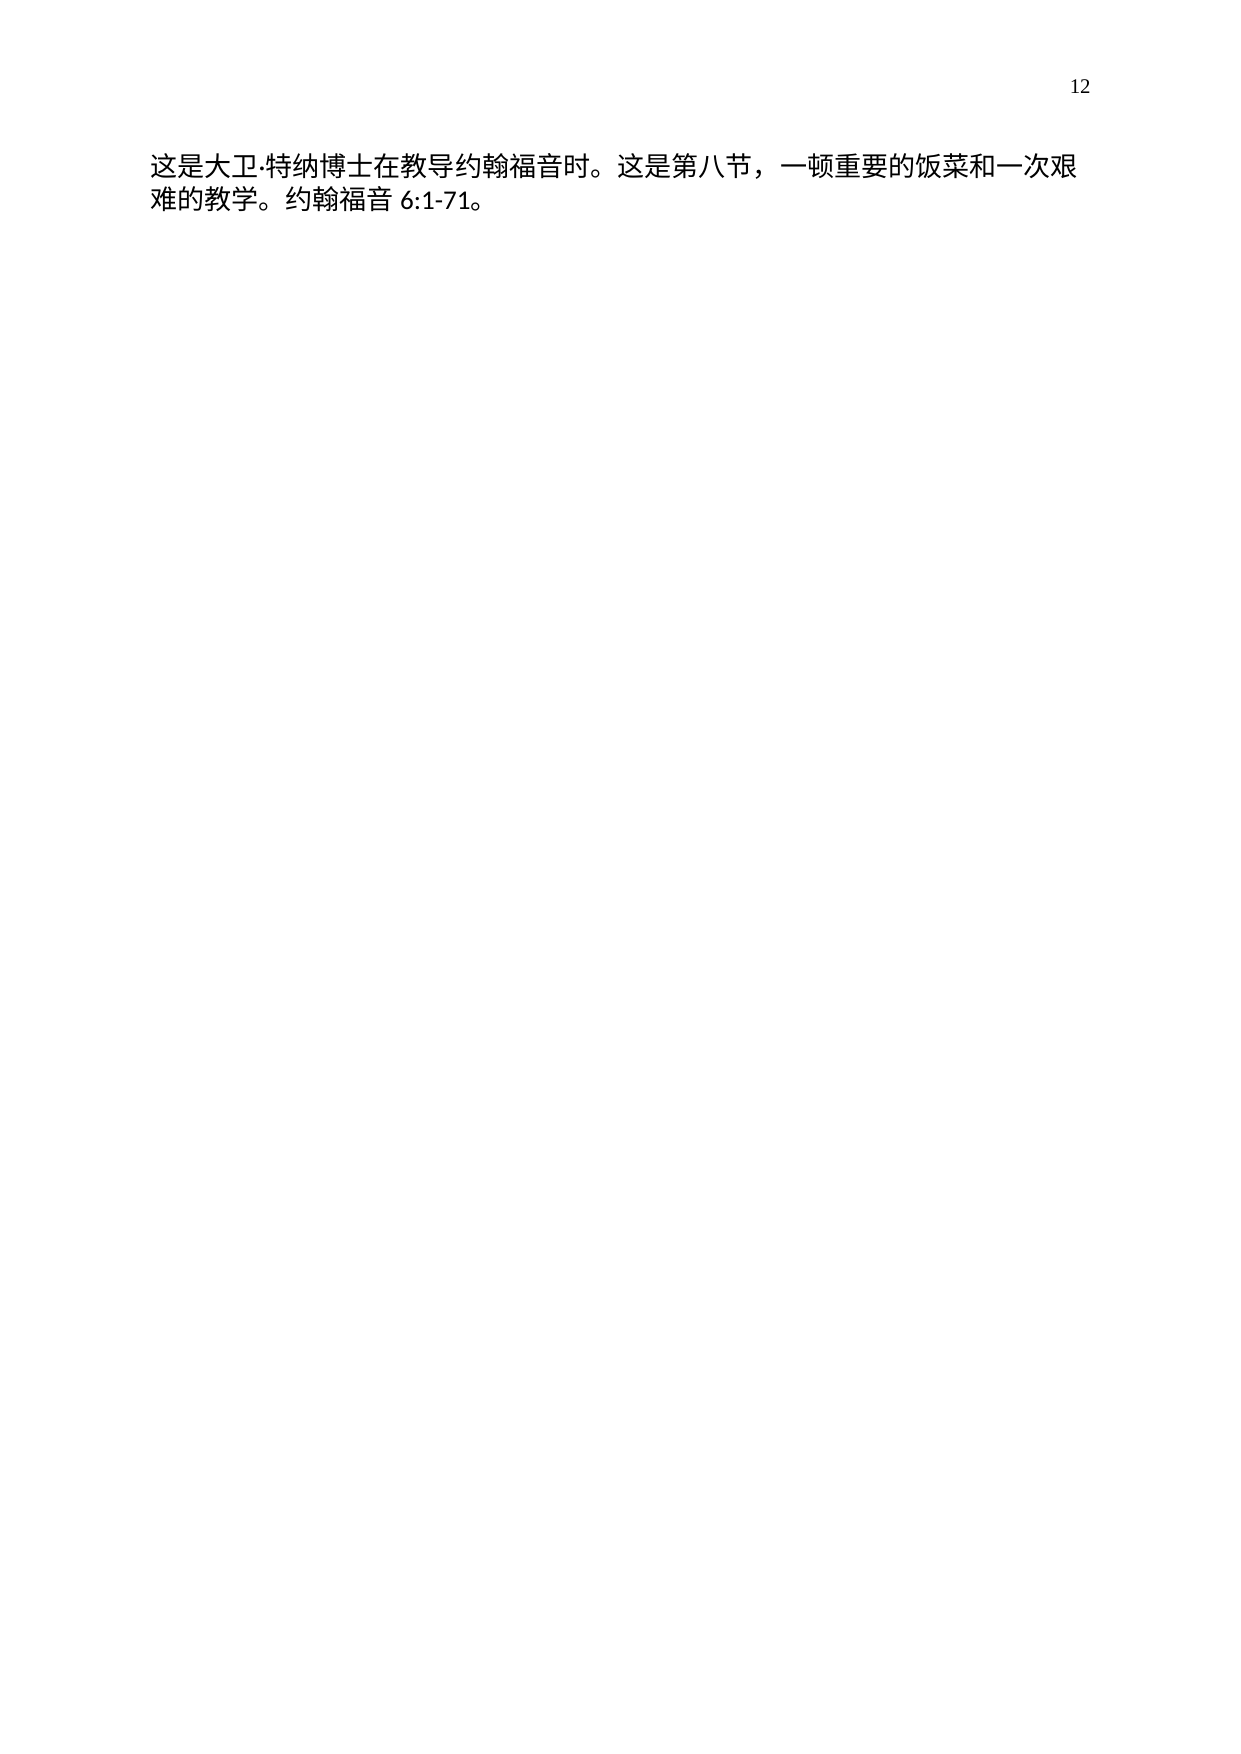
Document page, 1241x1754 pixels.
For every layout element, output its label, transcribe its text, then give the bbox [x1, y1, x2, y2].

text 这是大卫·特纳博士在教导约翰福音时。这是第八节，一顿重要的饭菜和一次艰难的教学。约翰福音 6:1-71。 [150, 150, 1090, 216]
